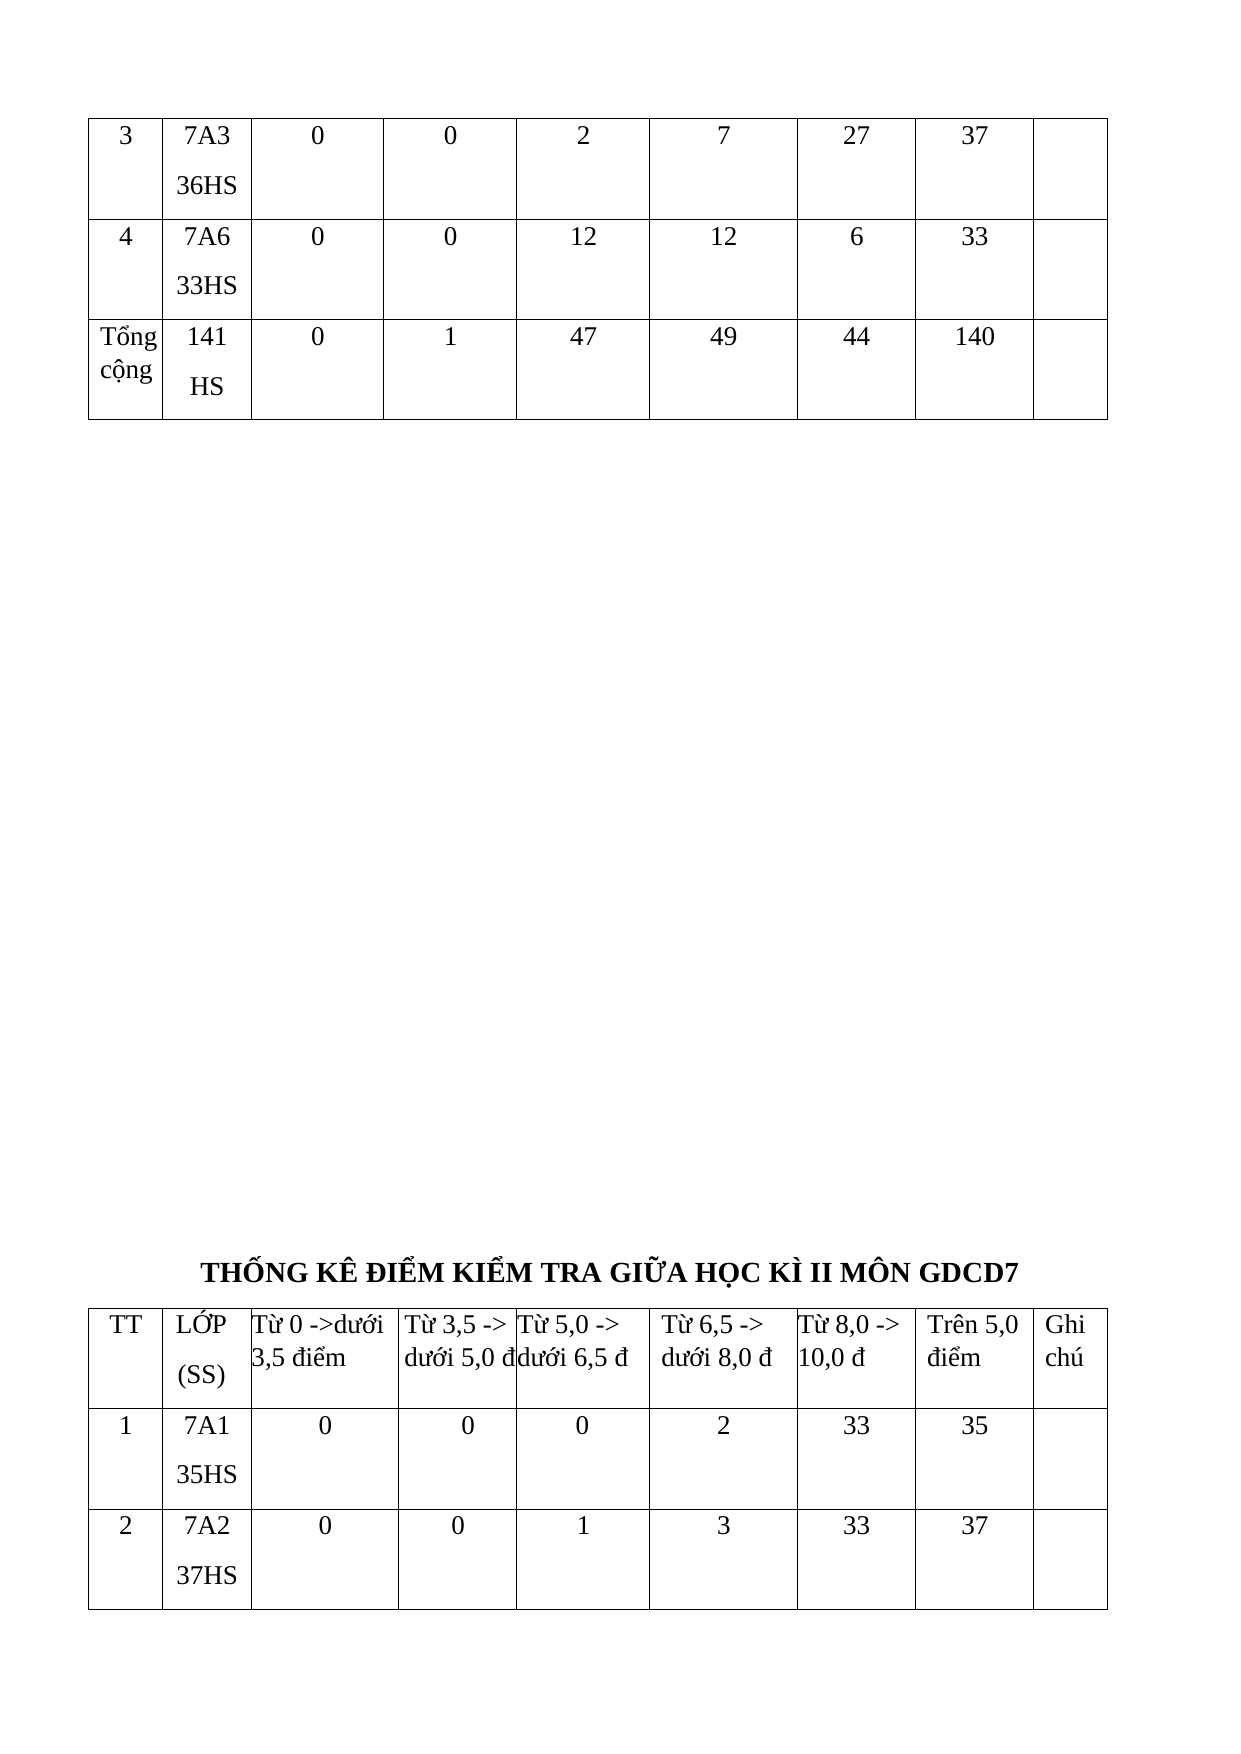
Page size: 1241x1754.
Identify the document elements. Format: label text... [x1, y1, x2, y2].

table_cell 0 [517, 1409, 649, 1508]
table_header Từ 8,0 -> 10,0 đ [798, 1309, 915, 1408]
table_header Trên 5,0 điểm [916, 1309, 1033, 1408]
table_cell 0 [252, 320, 383, 419]
text THỐNG KÊ ĐIỂM KIỂM TRA GIỮA HỌC KÌ II MÔN GDCD7 [164, 1255, 1092, 1289]
table_cell [1034, 119, 1107, 218]
table_cell 27 [798, 119, 915, 218]
table_cell 7A6 33HS [163, 220, 251, 319]
table_cell 2 [517, 119, 649, 218]
table_cell 3 [650, 1510, 797, 1609]
table_cell 140 [916, 320, 1033, 419]
table_cell 6 [798, 220, 915, 319]
table_cell 12 [650, 220, 797, 319]
table_cell [1034, 320, 1107, 419]
table_cell 44 [798, 320, 915, 419]
table_header Từ 6,5 -> dưới 8,0 đ [650, 1309, 797, 1408]
table_cell 35 [916, 1409, 1033, 1508]
table_cell 1 [517, 1510, 649, 1609]
table_header Từ 5,0 -> dưới 6,5 đ [517, 1309, 649, 1408]
table_cell Tổng cộng [89, 320, 162, 419]
table_cell 0 [384, 220, 516, 319]
table_cell 0 [399, 1409, 516, 1508]
table_cell 7A2 37HS [163, 1510, 251, 1609]
table_cell 49 [650, 320, 797, 419]
table_cell 47 [517, 320, 649, 419]
table_cell 1 [384, 320, 516, 419]
table_cell 7 [650, 119, 797, 218]
table_cell 2 [89, 1510, 162, 1609]
table_cell [1034, 1409, 1107, 1508]
table_header Từ 3,5 -> dưới 5,0 đ [399, 1309, 516, 1408]
table_cell 4 [89, 220, 162, 319]
table_cell 7A1 35HS [163, 1409, 251, 1508]
table_cell 0 [252, 1409, 398, 1508]
table_cell 0 [252, 119, 383, 218]
table_cell [1034, 220, 1107, 319]
table_cell 37 [916, 119, 1033, 218]
table_cell 12 [517, 220, 649, 319]
table_header Ghi chú [1034, 1309, 1107, 1408]
table_cell 33 [916, 220, 1033, 319]
table_header TT [89, 1309, 162, 1408]
table_cell [1034, 1510, 1107, 1609]
table_cell 0 [252, 220, 383, 319]
table_cell 7A3 36HS [163, 119, 251, 218]
table_cell 0 [252, 1510, 398, 1609]
table_header LỚP (SS) [163, 1309, 251, 1408]
table_cell 33 [798, 1409, 915, 1508]
table_cell 0 [399, 1510, 516, 1609]
table_cell 33 [798, 1510, 915, 1609]
table_header Từ 0 ->dưới 3,5 điểm [252, 1309, 398, 1408]
table_cell 141 HS [163, 320, 251, 419]
table_cell 2 [650, 1409, 797, 1508]
table_cell 0 [384, 119, 516, 218]
table_cell 37 [916, 1510, 1033, 1609]
table_cell 3 [89, 119, 162, 218]
table_cell 1 [89, 1409, 162, 1508]
